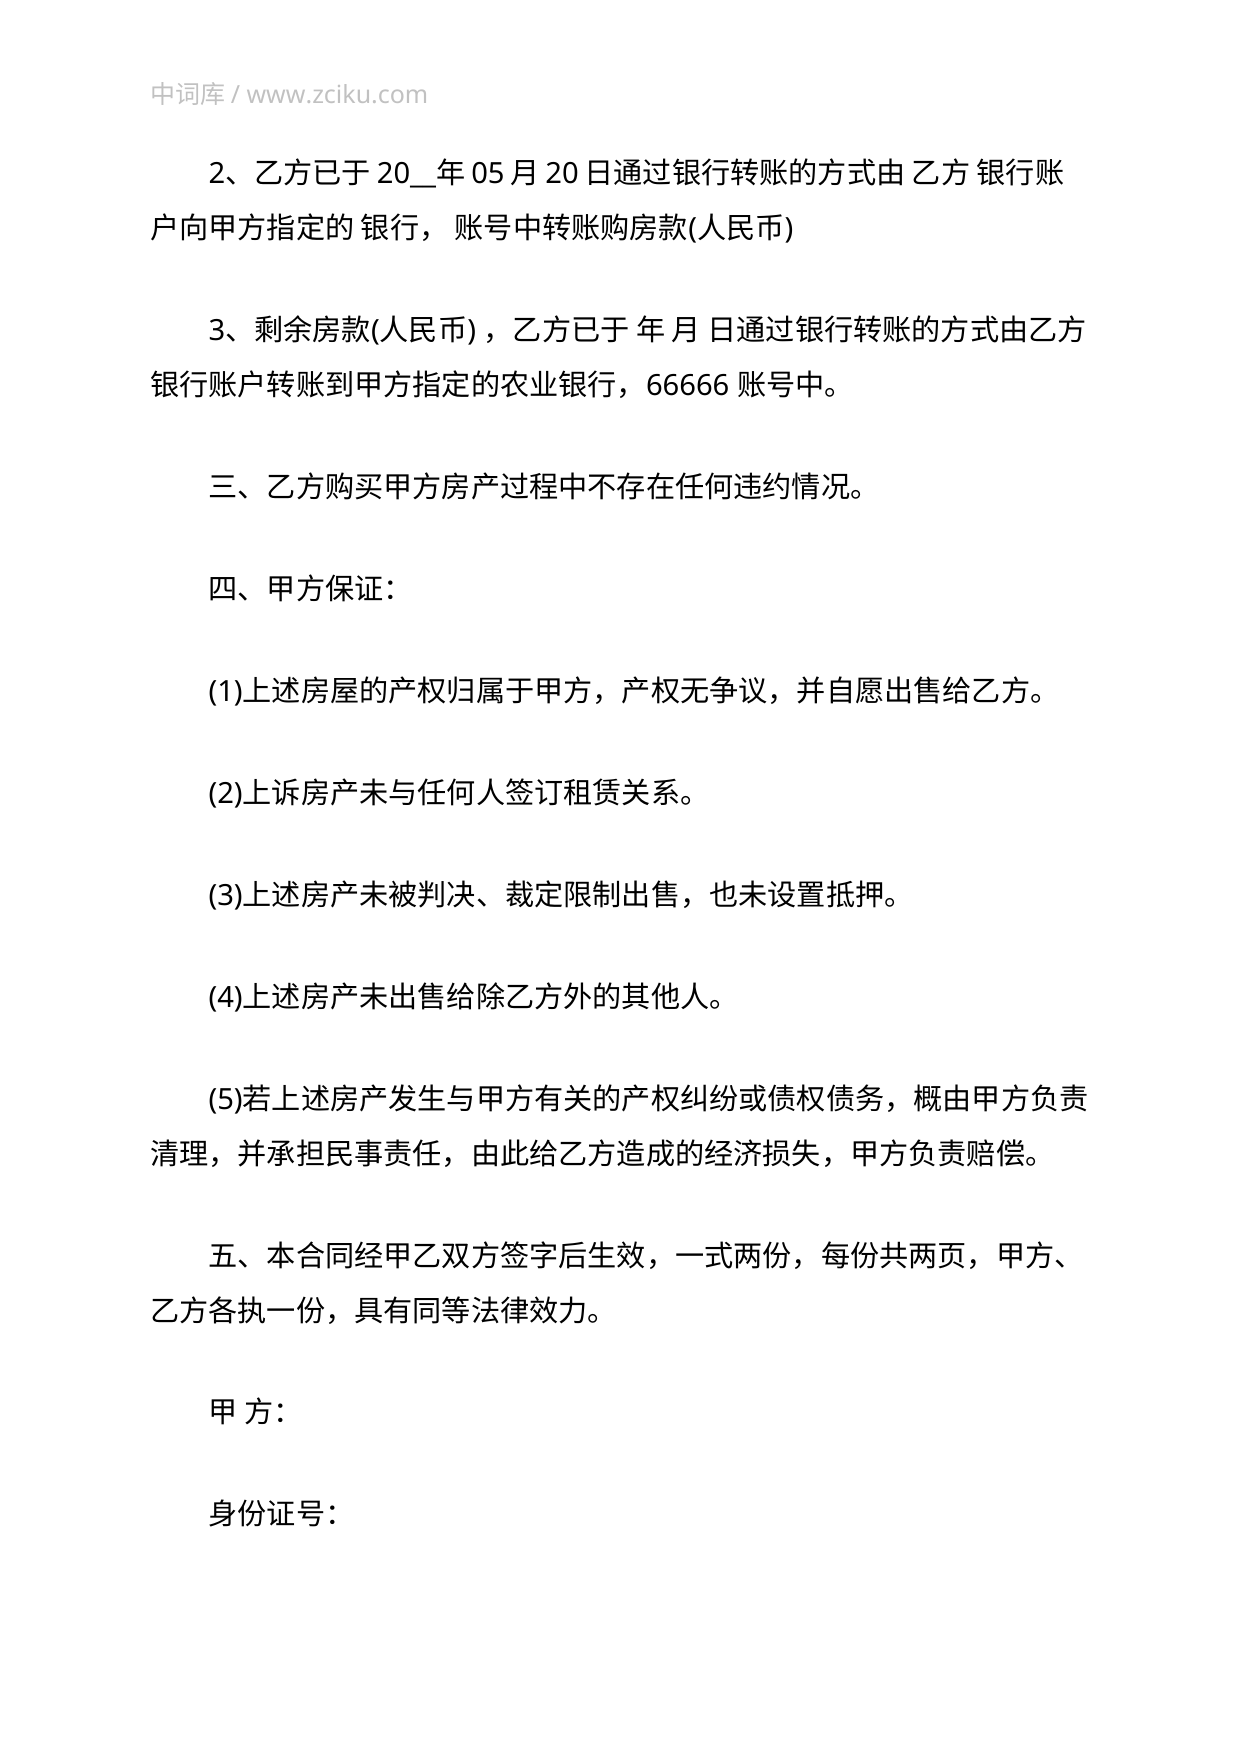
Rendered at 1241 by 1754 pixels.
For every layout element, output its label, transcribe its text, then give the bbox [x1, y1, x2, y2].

text 3、剩余房款(人民币) ，乙方已于 年 月 日通过银行转账的方式由乙方 银行账户转账到甲方指定的农业银行，66666 账号中。 [150, 307, 1090, 404]
text 五、本合同经甲乙双方签字后生效，一式两份，每份共两页，甲方、乙方各执一份，具有同等法律效力。 [150, 1232, 1090, 1329]
text 2、乙方已于20__年05月20日通过银行转账的方式由 乙方 银行账户向甲方指定的 银行， 账号中转账购房款(人民币) [150, 150, 1090, 247]
text (3)上述房产未被判决、裁定限制出售，也未设置抵押。 [150, 871, 1090, 914]
text (5)若上述房产发生与甲方有关的产权纠纷或债权债务，概由甲方负责清理，并承担民事责任，由此给乙方造成的经济损失，甲方负责赔偿。 [150, 1075, 1090, 1173]
text 身份证号： [150, 1491, 1090, 1533]
text 甲 方： [150, 1389, 1090, 1431]
text (2)上诉房产未与任何人签订租赁关系。 [150, 769, 1090, 812]
text (1)上述房屋的产权归属于甲方，产权无争议，并自愿出售给乙方。 [150, 667, 1090, 710]
text 四、甲方保证： [150, 566, 1090, 608]
text (4)上述房产未出售给除乙方外的其他人。 [150, 973, 1090, 1016]
text 三、乙方购买甲方房产过程中不存在任何违约情况。 [150, 464, 1090, 506]
